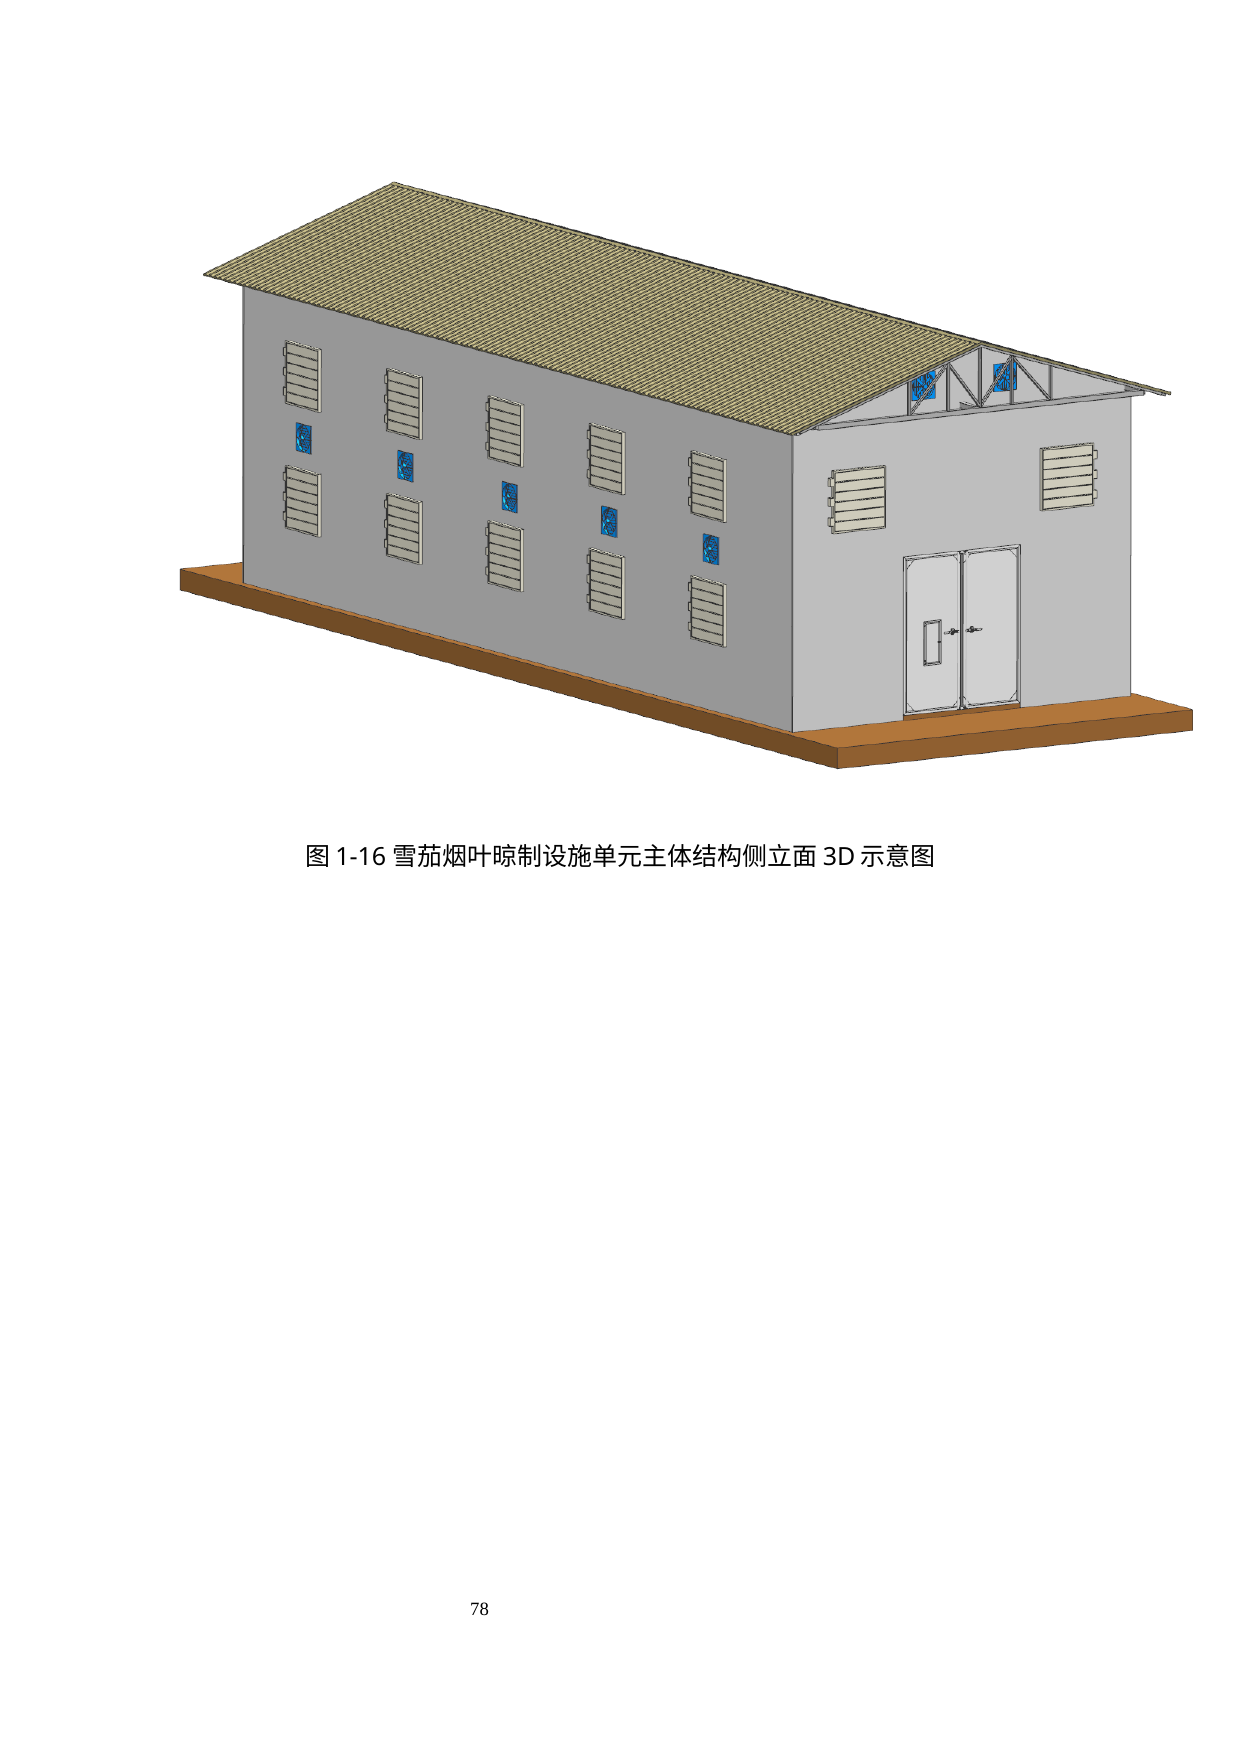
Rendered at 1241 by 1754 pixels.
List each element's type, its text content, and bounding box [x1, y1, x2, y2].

text 图1-16 雪茄烟叶晾制设施单元主体结构侧立面3D示意图 [165, 822, 1075, 887]
picture [165, 158, 1204, 778]
